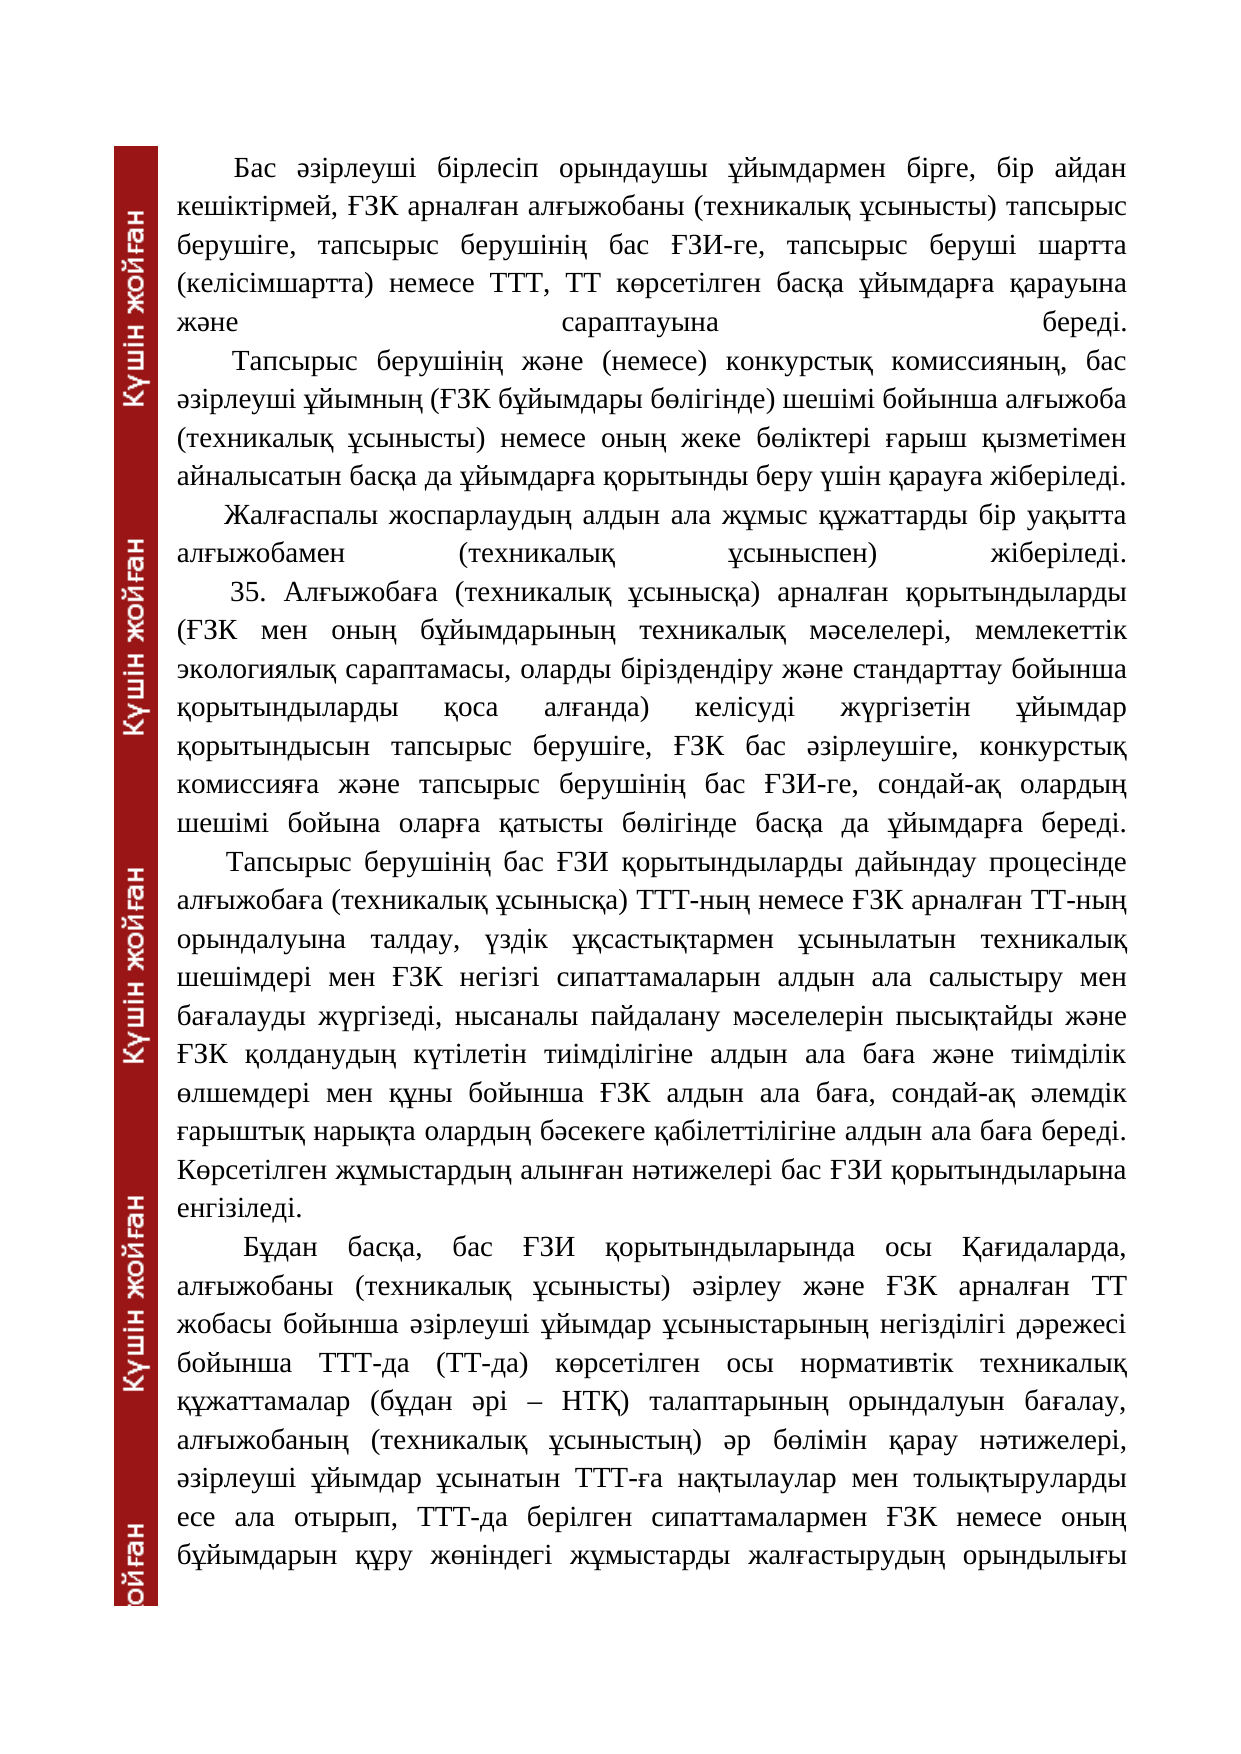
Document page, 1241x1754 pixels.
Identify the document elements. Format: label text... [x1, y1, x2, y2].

picture [114, 1571, 158, 1606]
picture [114, 146, 158, 150]
